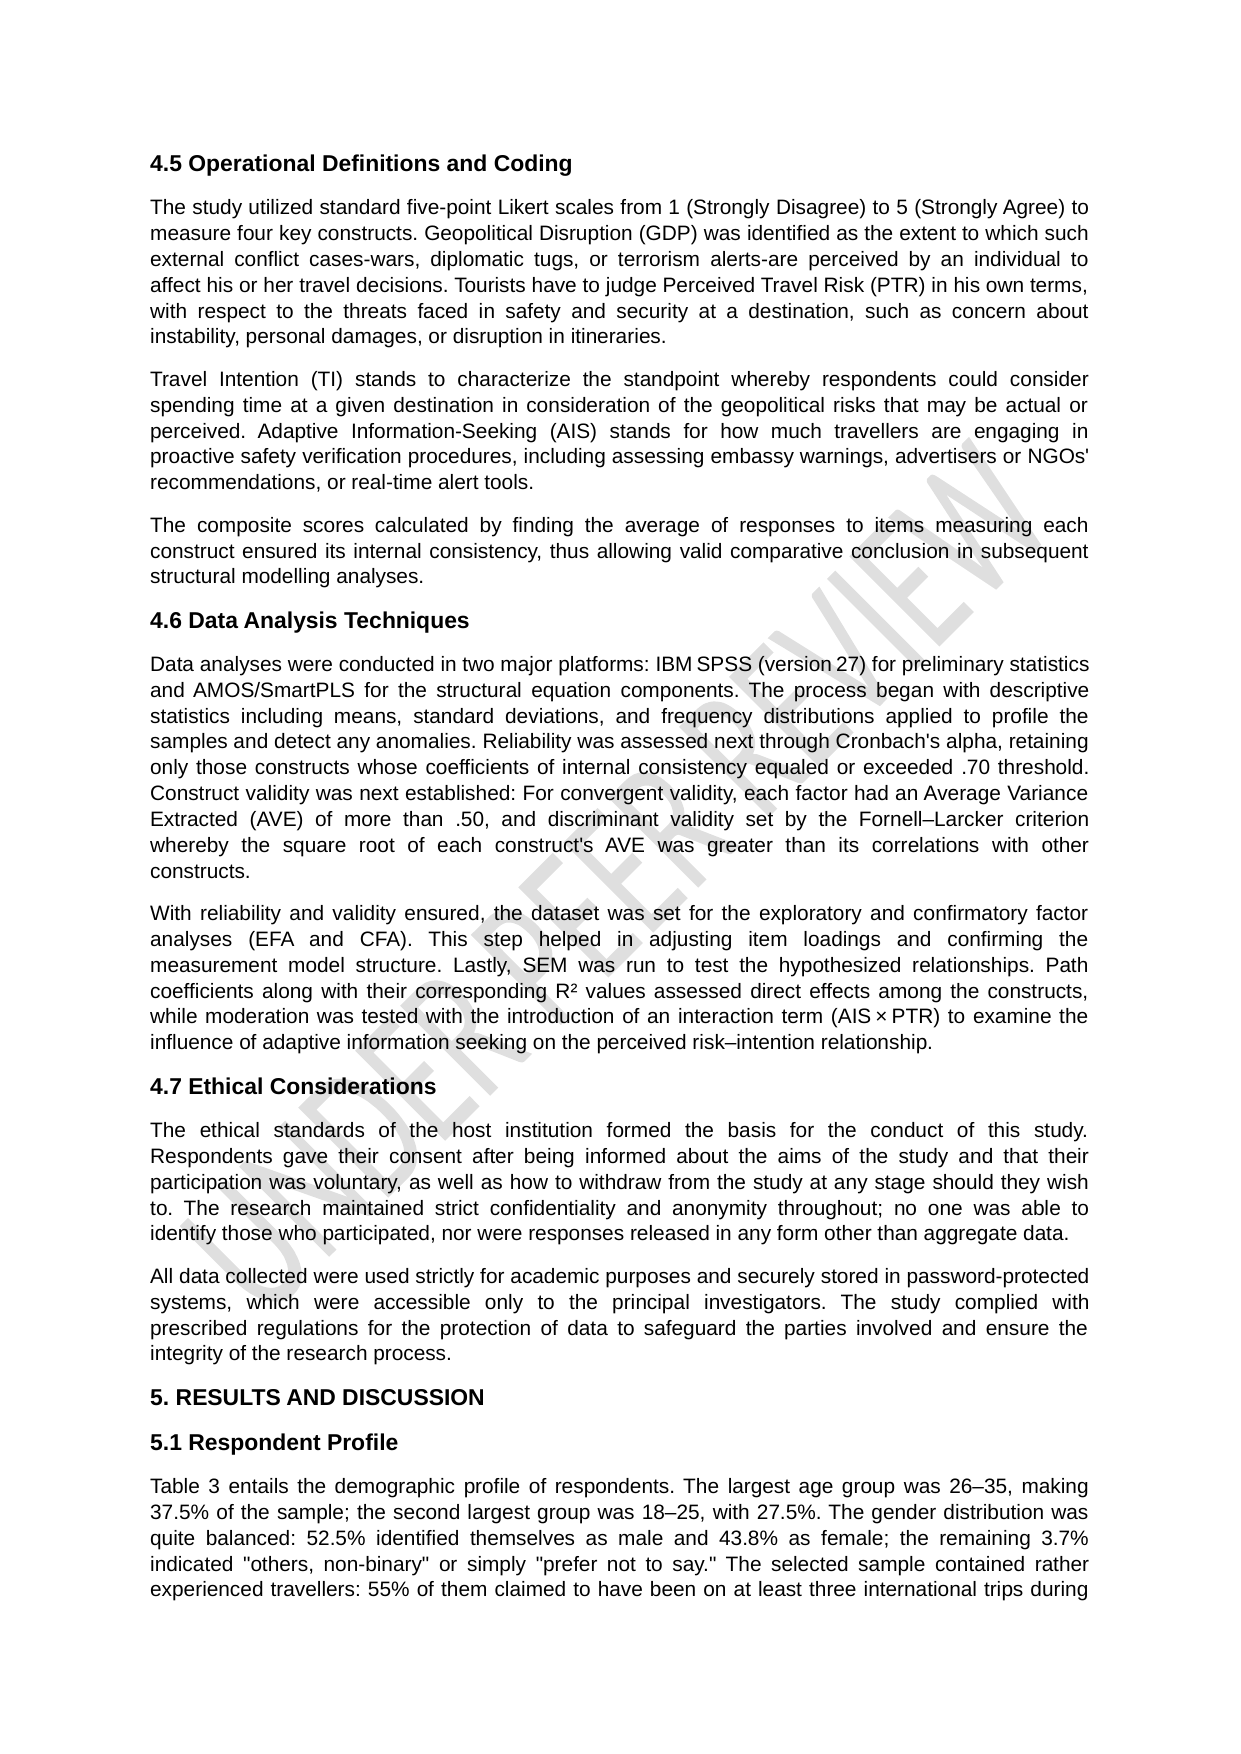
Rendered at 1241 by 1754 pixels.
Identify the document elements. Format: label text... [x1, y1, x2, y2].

text 4.5 Operational Definitions and Coding [150, 150, 1090, 176]
text 4.6 Data Analysis Techniques [150, 607, 1090, 633]
text 5.1 Respondent Profile [150, 1429, 1090, 1455]
text Travel Intention (TI) stands to characterize the standpoint whereby respondents could consider spending time at a given destination in consideration of the geopolitical risks that may be actual or perceived. Adaptive Information-Seeking (AIS) stands for how much travellers are engaging in proactive safety verification procedures, including assessing embassy warnings, advertisers or NGOs' recommendations, or real-time alert tools. [150, 367, 1090, 494]
text The ethical standards of the host institution formed the basis for the conduct of this study. Respondents gave their consent after being informed about the aims of the study and that their participation was voluntary, as well as how to withdraw from the study at any stage should they wish to. The research maintained strict confidentiality and anonymity throughout; no one was able to identify those who participated, nor were responses released in any form other than aggregate data. [150, 1118, 1090, 1245]
text 5. RESULTS AND DISCUSSION [150, 1384, 1090, 1410]
text The study utilized standard five-point Likert scales from 1 (Strongly Disagree) to 5 (Strongly Agree) to measure four key constructs. Geopolitical Disruption (GDP) was identified as the extent to which such external conflict cases-wars, diplomatic tugs, or terrorism alerts-are perceived by an individual to affect his or her travel decisions. Tourists have to judge Perceived Travel Risk (PTR) in his own terms, with respect to the threats faced in safety and security at a destination, such as concern about instability, personal damages, or disruption in itineraries. [150, 195, 1090, 348]
text The composite scores calculated by finding the average of responses to items measuring each construct ensured its internal consistency, thus allowing valid comparative conclusion in subsequent structural modelling analyses. [150, 513, 1090, 588]
text Data analyses were conducted in two major platforms: IBM SPSS (version 27) for preliminary statistics and AMOS/SmartPLS for the structural equation components. The process began with descriptive statistics including means, standard deviations, and frequency distributions applied to profile the samples and detect any anomalies. Reliability was assessed next through Cronbach's alpha, retaining only those constructs whose coefficients of internal consistency equaled or exceeded .70 threshold. Construct validity was next established: For convergent validity, each factor had an Average Variance Extracted (AVE) of more than .50, and discriminant validity set by the Fornell–Larcker criterion whereby the square root of each construct's AVE was greater than its correlations with other constructs. [150, 652, 1090, 882]
text 4.7 Ethical Considerations [150, 1073, 1090, 1099]
text With reliability and validity ensured, the dataset was set for the exploratory and confirmatory factor analyses (EFA and CFA). This step helped in adjusting item loadings and confirming the measurement model structure. Lastly, SEM was run to test the hypothesized relationships. Path coefficients along with their corresponding R² values assessed direct effects among the constructs, while moderation was tested with the introduction of an interaction term (AIS × PTR) to examine the influence of adaptive information seeking on the perceived risk–intention relationship. [150, 901, 1090, 1054]
text All data collected were used strictly for academic purposes and securely stored in password-protected systems, which were accessible only to the principal investigators. The study complied with prescribed regulations for the protection of data to safeguard the parties involved and ensure the integrity of the research process. [150, 1264, 1090, 1365]
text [150, 1474, 1090, 1601]
